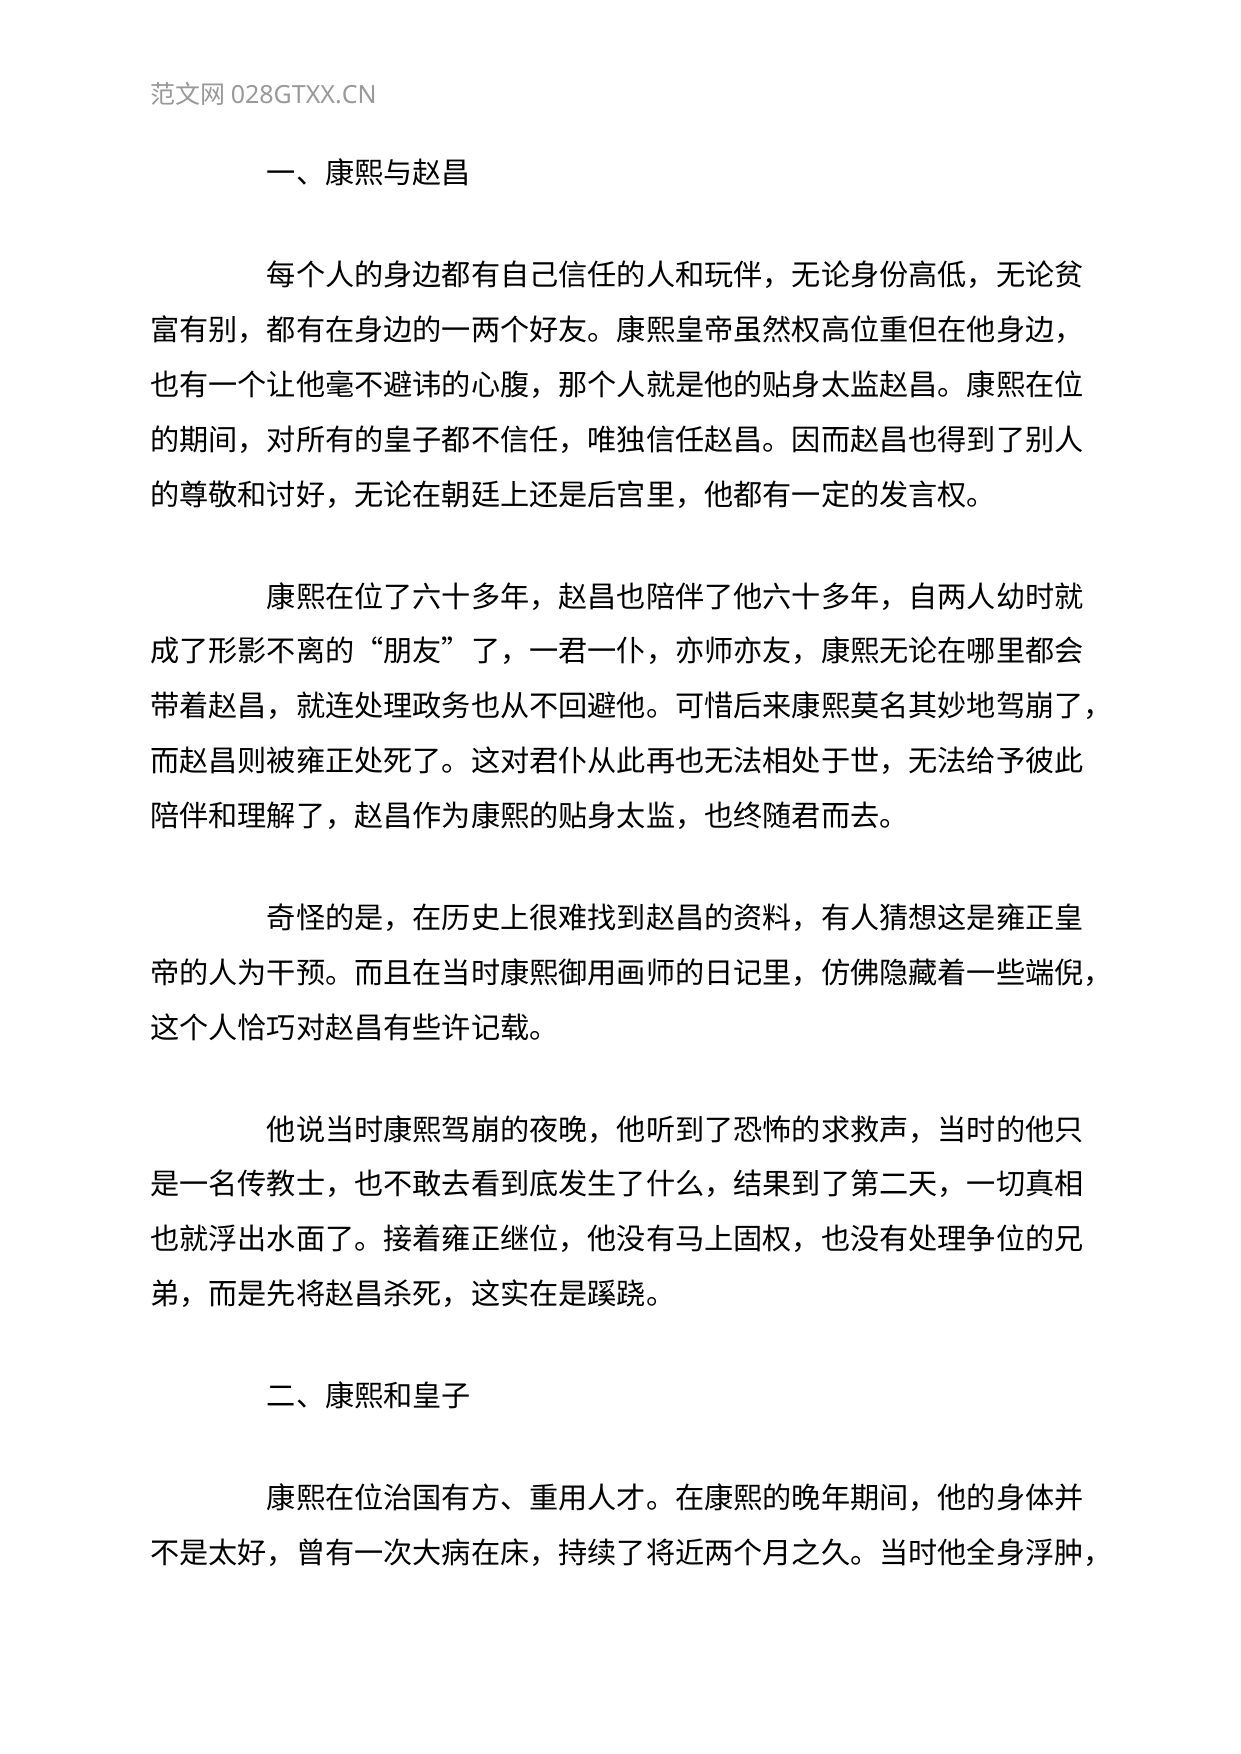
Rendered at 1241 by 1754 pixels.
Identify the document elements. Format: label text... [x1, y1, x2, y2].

text 每个人的身边都有自己信任的人和玩伴，无论身份高低，无论贫富有别，都有在身边的一两个好友。康熙皇帝虽然权高位重但在他身边，也有一个让他毫不避讳的心腹，那个人就是他的贴身太监赵昌。康熙在位的期间，对所有的皇子都不信任，唯独信任赵昌。因而赵昌也得到了别人的尊敬和讨好，无论在朝廷上还是后宫里，他都有一定的发言权。 [150, 252, 1090, 514]
text 二、康熙和皇子 [150, 1372, 1090, 1415]
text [150, 1474, 1090, 1571]
text 奇怪的是，在历史上很难找到赵昌的资料，有人猜想这是雍正皇帝的人为干预。而且在当时康熙御用画师的日记里，仿佛隐藏着一些端倪，这个人恰巧对赵昌有些许记载。 [150, 894, 1090, 1047]
text 一、康熙与赵昌 [150, 150, 1090, 192]
text 康熙在位了六十多年，赵昌也陪伴了他六十多年，自两人幼时就成了形影不离的“朋友”了，一君一仆，亦师亦友，康熙无论在哪里都会带着赵昌，就连处理政务也从不回避他。可惜后来康熙莫名其妙地驾崩了，而赵昌则被雍正处死了。这对君仆从此再也无法相处于世，无法给予彼此陪伴和理解了，赵昌作为康熙的贴身太监，也终随君而去。 [150, 573, 1090, 835]
text 他说当时康熙驾崩的夜晚，他听到了恐怖的求救声，当时的他只是一名传教士，也不敢去看到底发生了什么，结果到了第二天，一切真相也就浮出水面了。接着雍正继位，他没有马上固权，也没有处理争位的兄弟，而是先将赵昌杀死，这实在是蹊跷。 [150, 1106, 1090, 1313]
